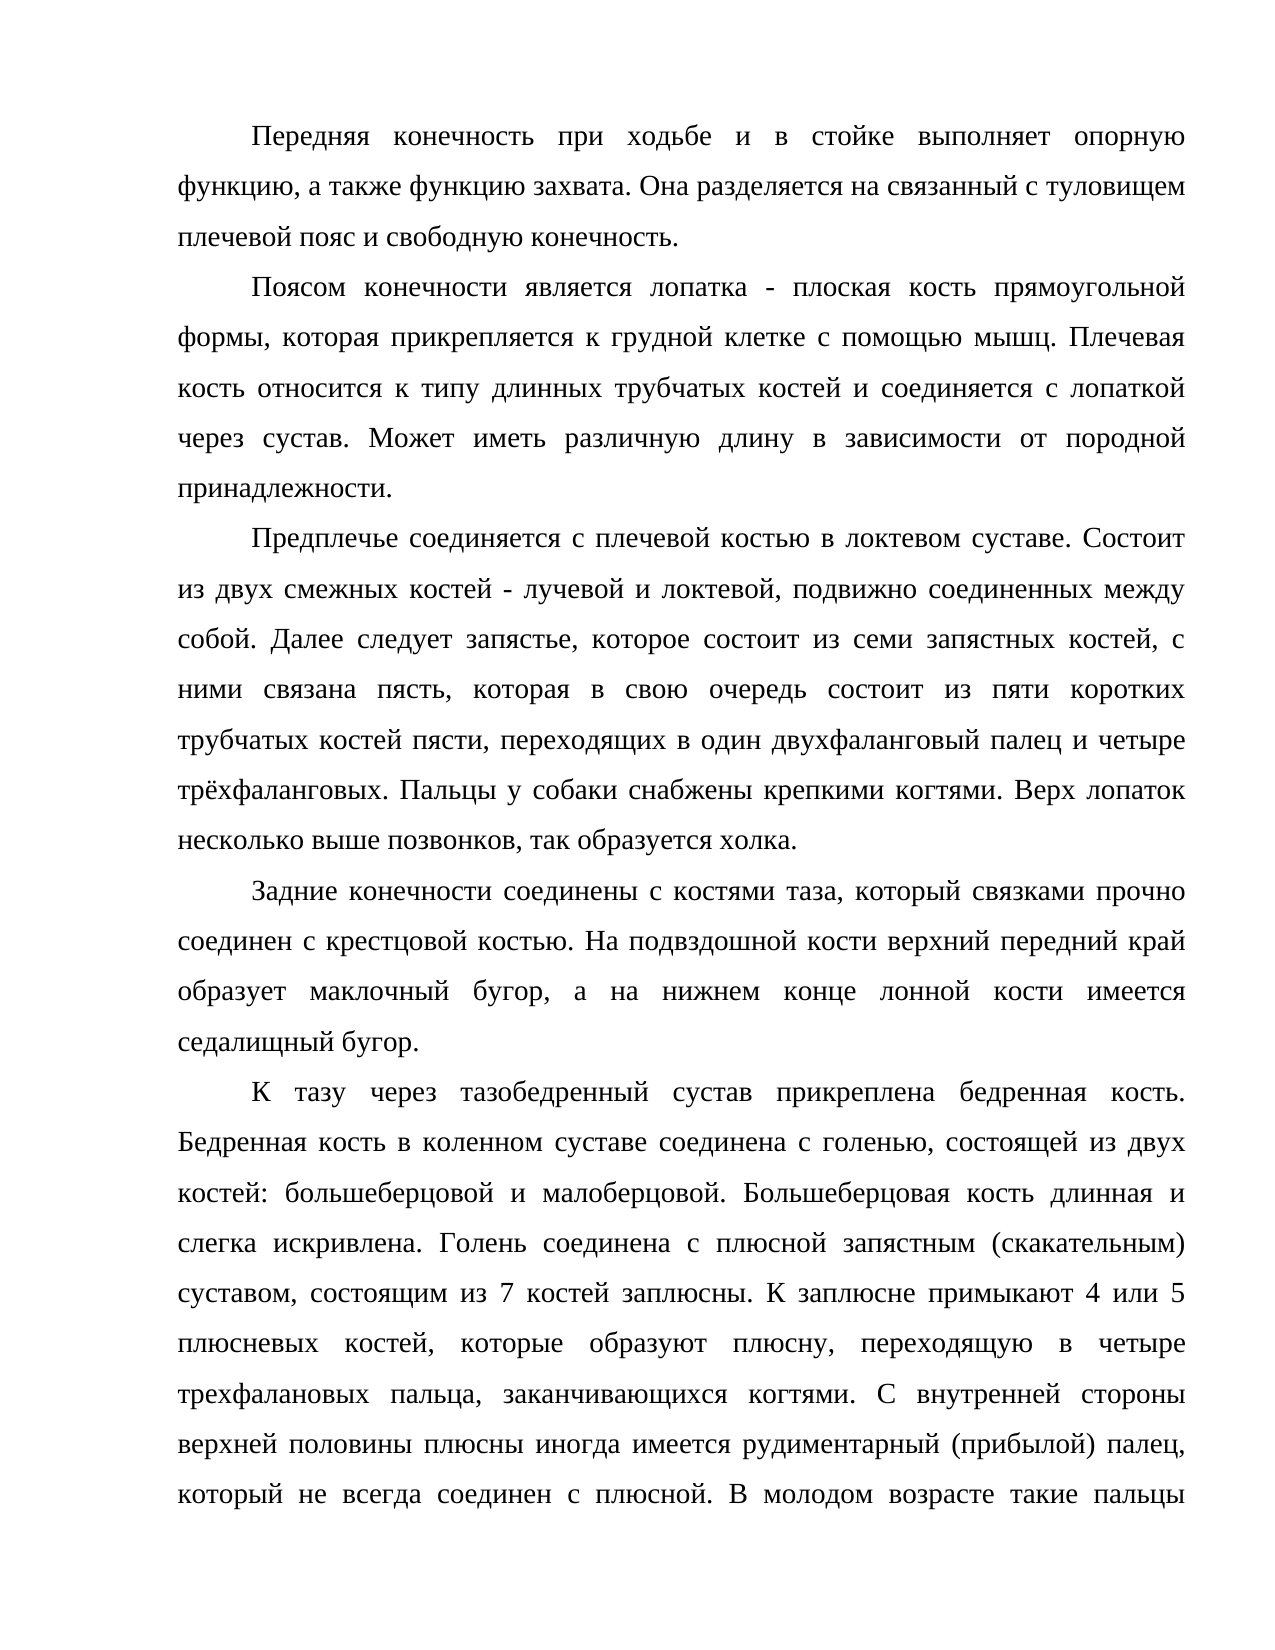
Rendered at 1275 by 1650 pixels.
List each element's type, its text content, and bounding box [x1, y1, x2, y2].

text Передняя конечность при ходьбе и в стойке выполняет опорную функцию, а также функцию захвата. Она разделяется на связанный с туловищем плечевой пояс и свободную конечность. [177, 118, 1186, 252]
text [177, 1074, 1186, 1510]
text Предплечье соединяется с плечевой костью в локтевом суставе. Состоит из двух смежных костей - лучевой и локтевой, подвижно соединенных между собой. Далее следует запястье, которое состоит из семи запястных костей, с ними связана пясть, которая в свою очередь состоит из пяти коротких трубчатых костей пясти, переходящих в один двухфаланговый палец и четыре трёхфаланговых. Пальцы у собаки снабжены крепкими когтями. Верх лопаток несколько выше позвонков, так образуется холка. [177, 521, 1186, 856]
text Поясом конечности является лопатка - плоская кость прямоугольной формы, которая прикрепляется к грудной клетке с помощью мышц. Плечевая кость относится к типу длинных трубчатых костей и соединяется с лопаткой через сустав. Может иметь различную длину в зависимости от породной принадлежности. [177, 269, 1186, 504]
text Задние конечности соединены с костями таза, который связками прочно соединен с крестцовой костью. На подвздошной кости верхний передний край образует маклочный бугор, а на нижнем конце лонной кости имеется седалищный бугор. [177, 873, 1186, 1057]
